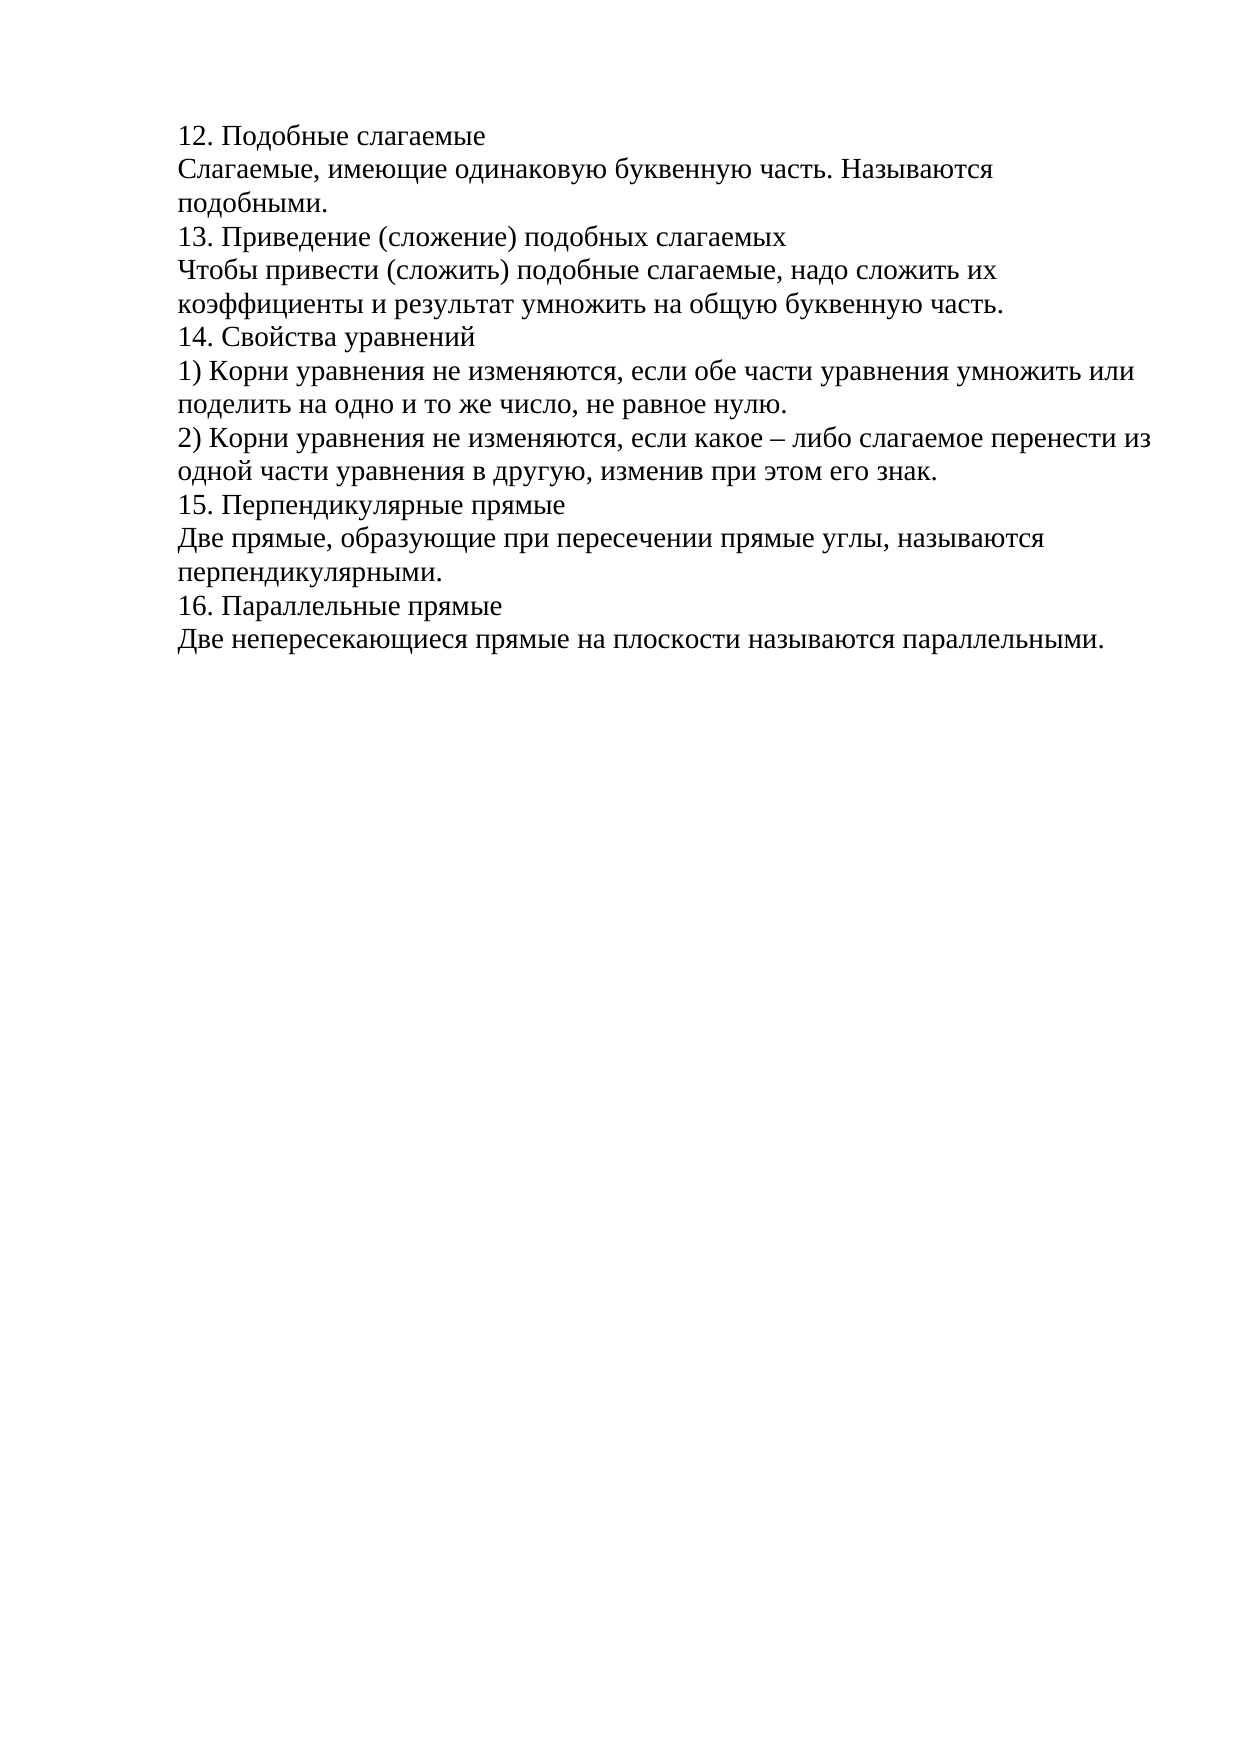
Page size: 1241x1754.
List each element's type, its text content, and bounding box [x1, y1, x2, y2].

text Две прямые, образующие при пересечении прямые углы, называются перпендикулярными. [177, 521, 1152, 588]
text 15. Перпендикулярные прямые [177, 487, 1152, 521]
text 12. Подобные слагаемые [177, 118, 1152, 152]
text 2) Корни уравнения не изменяются, если какое – либо слагаемое перенести из одной части уравнения в другую, изменив при этом его знак. [177, 420, 1152, 487]
text Две непересекающиеся прямые на плоскости называются параллельными. [177, 621, 1152, 655]
text 13. Приведение (сложение) подобных слагаемых [177, 219, 1152, 252]
text 16. Параллельные прямые [177, 588, 1152, 621]
text Слагаемые, имеющие одинаковую буквенную часть. Называются подобными. [177, 152, 1152, 219]
text Чтобы привести (сложить) подобные слагаемые, надо сложить их коэффициенты и результат умножить на общую буквенную часть. [177, 252, 1152, 319]
text 14. Свойства уравнений [177, 319, 1152, 353]
text 1) Корни уравнения не изменяются, если обе части уравнения умножить или поделить на одно и то же число, не равное нулю. [177, 353, 1152, 420]
